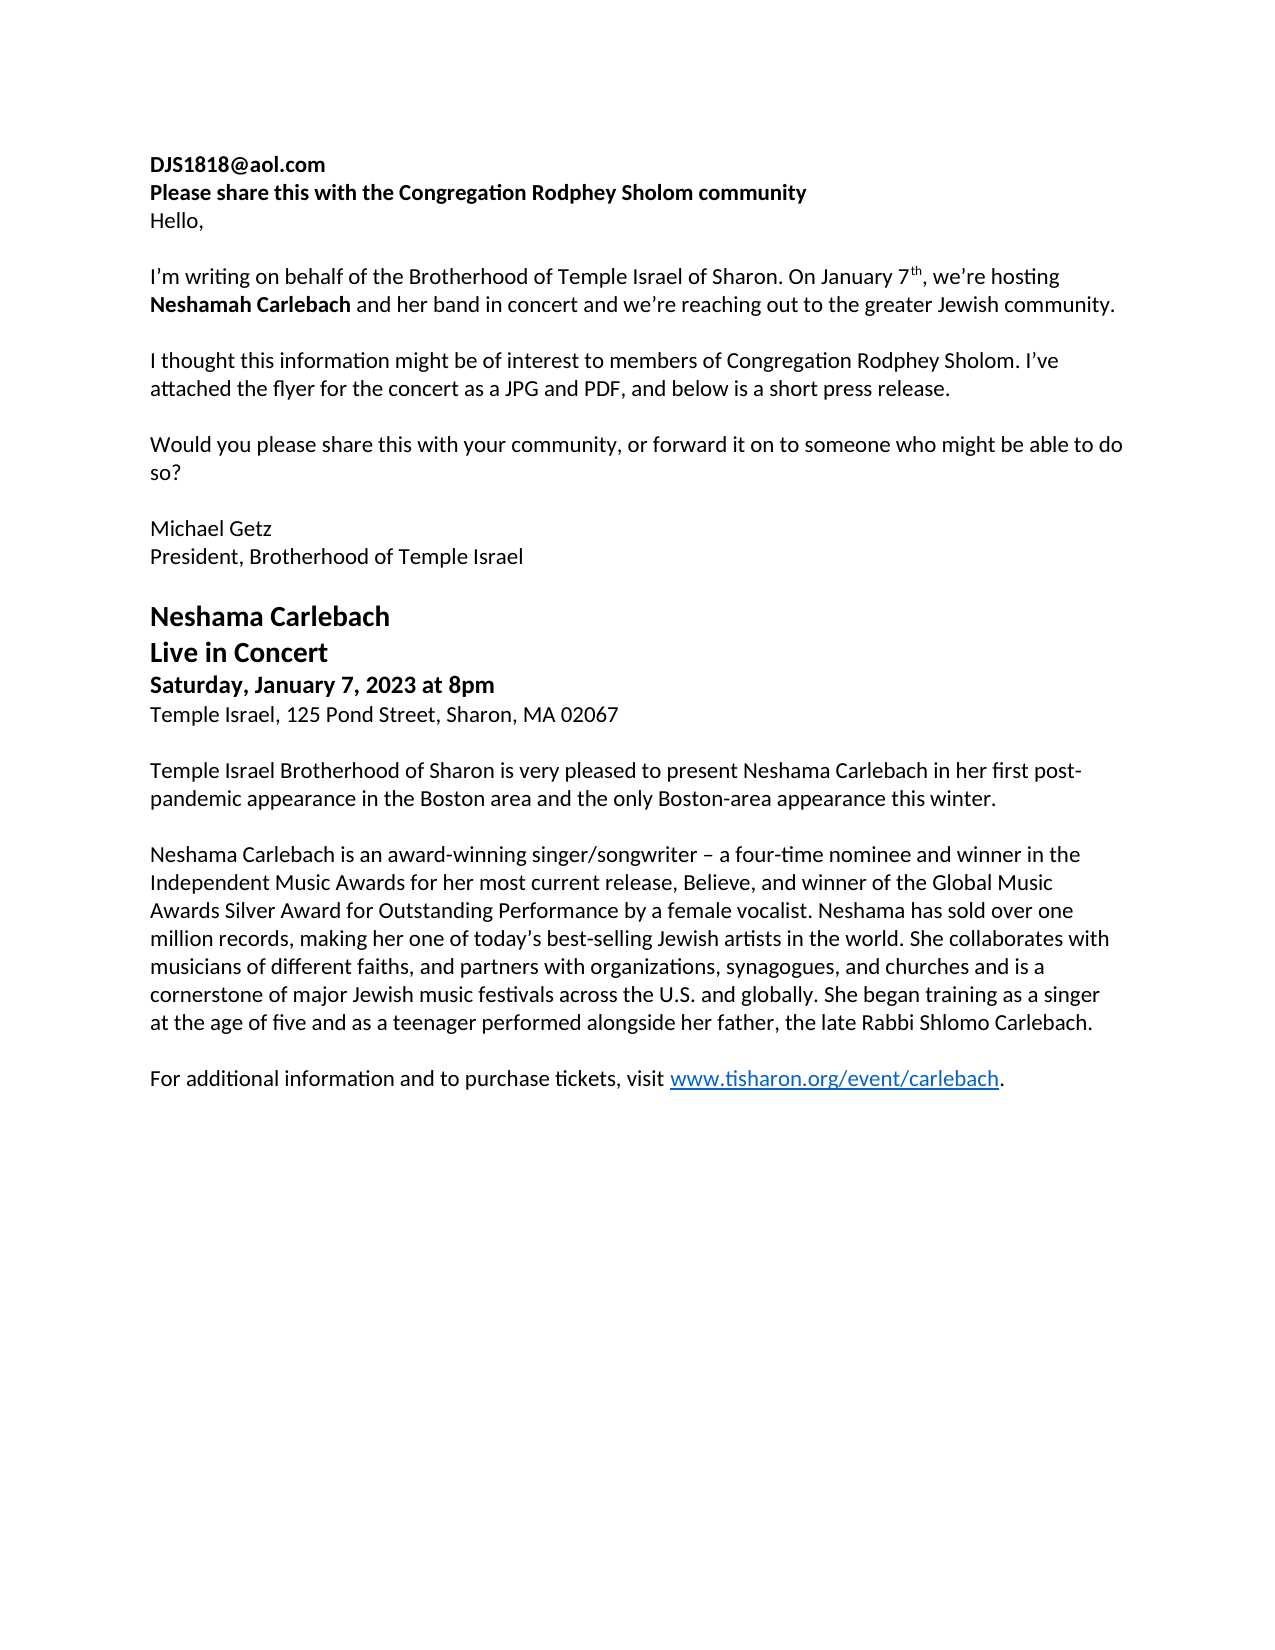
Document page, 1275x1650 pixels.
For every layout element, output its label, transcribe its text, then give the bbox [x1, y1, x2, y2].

text Neshama Carlebach is an award-winning singer/songwriter – a four-time nominee and winner in the Independent Music Awards for her most current release, Believe, and winner of the Global Music Awards Silver Award for Outstanding Performance by a female vocalist. Neshama has sold over one million records, making her one of today’s best-selling Jewish artists in the world. She collaborates with musicians of different faiths, and partners with organizations, synagogues, and churches and is a cornerstone of major Jewish music festivals across the U.S. and globally. She began training as a singer at the age of five and as a teenager performed alongside her father, the late Rabbi Shlomo Carlebach. [150, 840, 1125, 1036]
text Temple Israel, 125 Pond Street, Sharon, MA 02067 [150, 700, 1125, 728]
text Please share this with the Congregation Rodphey Sholom community [150, 178, 1125, 206]
text Neshama Carlebach [150, 598, 1125, 634]
text For additional information and to purchase tickets, visit www.tisharon.org/event/carlebach. [150, 1064, 1125, 1092]
text I thought this information might be of interest to members of Congregation Rodphey Sholom. I’ve attached the flyer for the concert as a JPG and PDF, and below is a short press release. [150, 346, 1125, 402]
text I’m writing on behalf of the Brotherhood of Temple Israel of Sharon. On January 7th, we’re hosting Neshamah Carlebach and her band in concert and we’re reaching out to the greater Jewish community. [150, 262, 1125, 318]
text Hello, [150, 206, 1125, 234]
text DJS1818@aol.com [150, 150, 1125, 178]
text Would you please share this with your community, or forward it on to someone who might be able to do so? [150, 430, 1125, 486]
text Michael Getz [150, 514, 1125, 542]
text Live in Concert [150, 634, 1125, 669]
text President, Brotherhood of Temple Israel [150, 542, 1125, 570]
text Saturday, January 7, 2023 at 8pm [150, 669, 1125, 700]
text Temple Israel Brotherhood of Sharon is very pleased to present Neshama Carlebach in her first post-pandemic appearance in the Boston area and the only Boston-area appearance this winter. [150, 756, 1125, 812]
